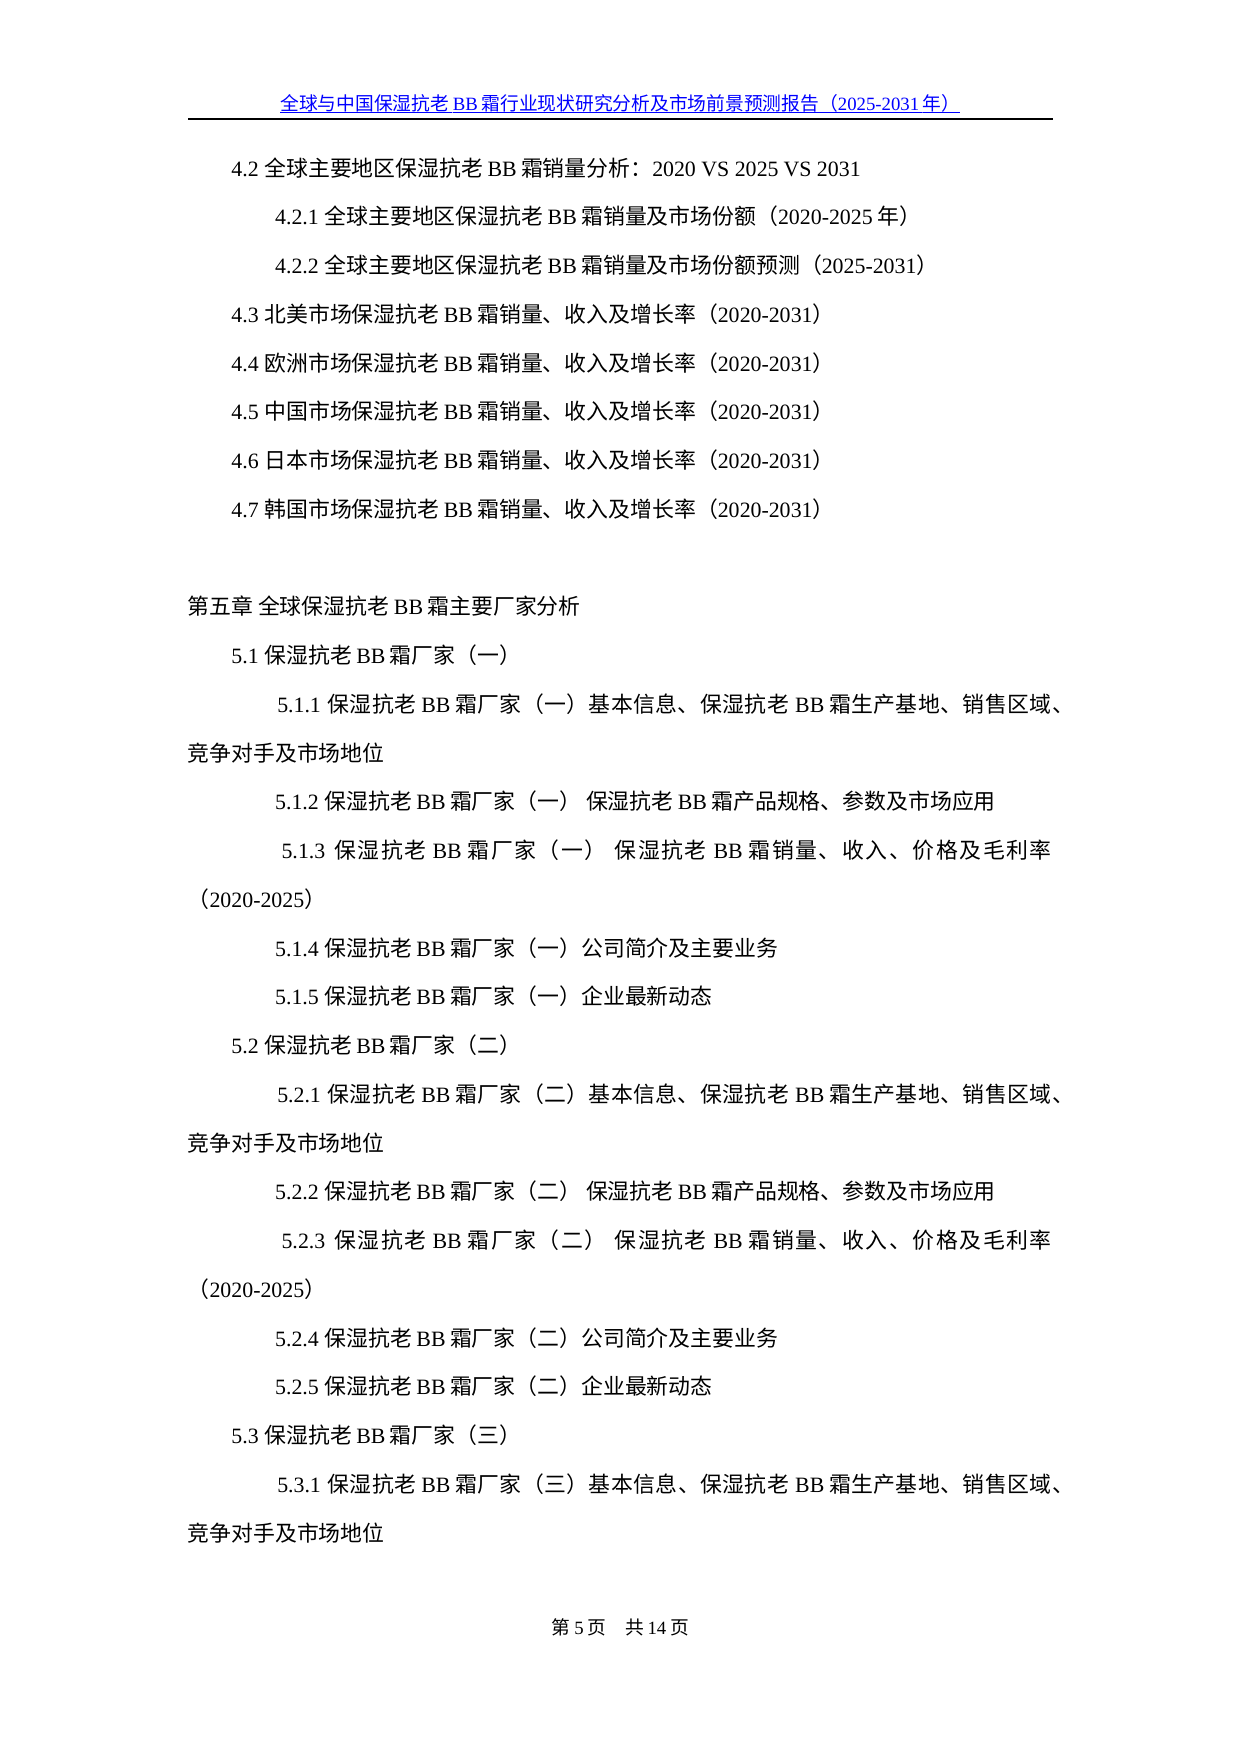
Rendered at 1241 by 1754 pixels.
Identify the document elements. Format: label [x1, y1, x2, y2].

text [187, 150, 1053, 1548]
